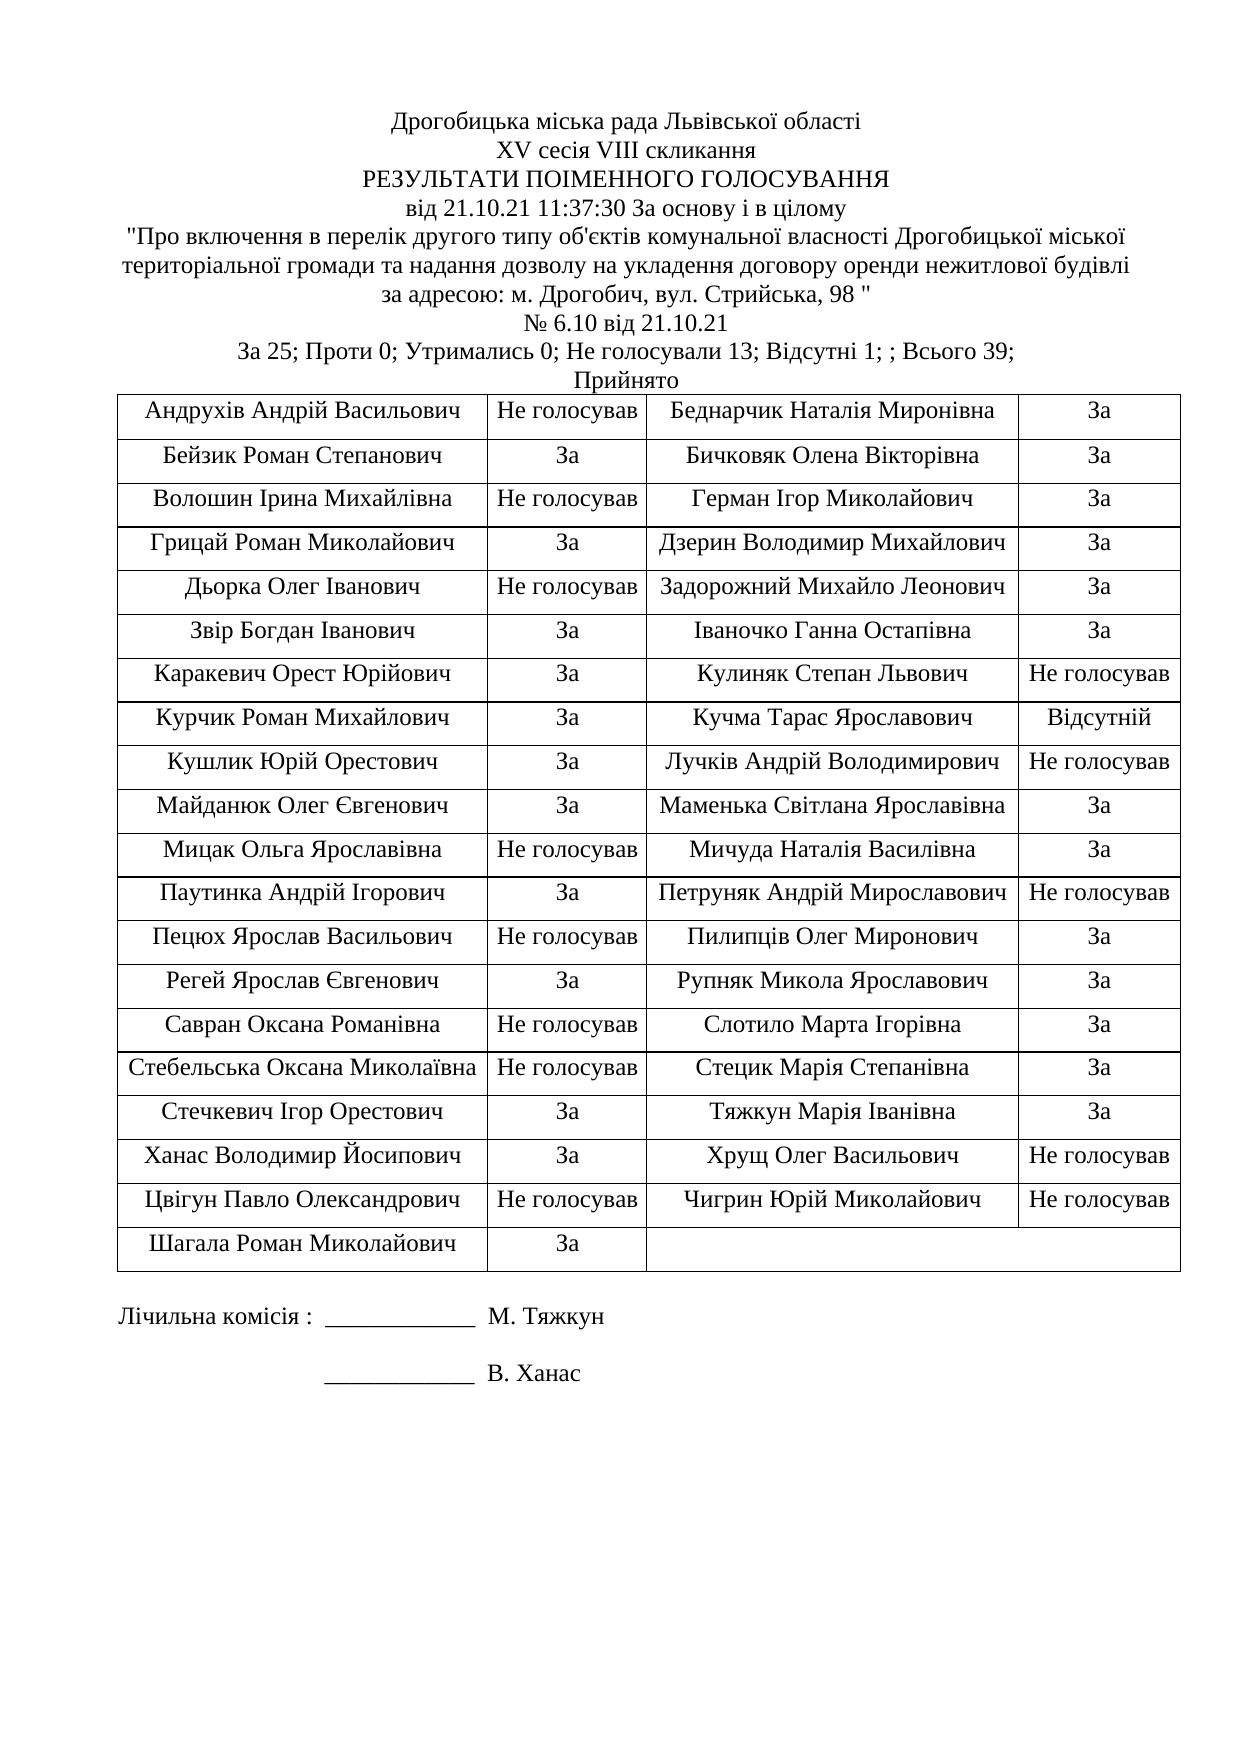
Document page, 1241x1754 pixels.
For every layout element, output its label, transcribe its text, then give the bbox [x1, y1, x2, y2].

text За 25; Проти 0; Утримались 0; Не голосували 13; Відсутні 1; ; Всього 39; [118, 336, 1134, 365]
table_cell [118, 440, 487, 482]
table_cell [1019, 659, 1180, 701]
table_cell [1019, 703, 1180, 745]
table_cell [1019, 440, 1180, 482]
text "Про включення в перелік другого типу об'єктів комунальної власності Дрогобицької міської територіальної громади та надання дозволу на укладення договору оренди нежитлової будівлі за адресою: м. Дрогобич, вул. Стрийська, 98 " [118, 221, 1134, 308]
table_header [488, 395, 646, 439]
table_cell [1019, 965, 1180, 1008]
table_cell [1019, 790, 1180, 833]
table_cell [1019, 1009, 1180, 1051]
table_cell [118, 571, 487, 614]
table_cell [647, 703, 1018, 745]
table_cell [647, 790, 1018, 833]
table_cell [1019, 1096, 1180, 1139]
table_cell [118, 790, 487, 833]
text від 21.10.21 11:37:30 За основу і в цілому [118, 193, 1134, 221]
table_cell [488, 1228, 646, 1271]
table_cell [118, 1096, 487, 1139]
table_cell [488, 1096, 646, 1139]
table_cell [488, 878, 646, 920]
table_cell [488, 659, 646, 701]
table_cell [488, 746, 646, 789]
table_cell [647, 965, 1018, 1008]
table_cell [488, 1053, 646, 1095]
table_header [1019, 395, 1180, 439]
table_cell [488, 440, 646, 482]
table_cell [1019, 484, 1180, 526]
text Прийнято [118, 365, 1134, 394]
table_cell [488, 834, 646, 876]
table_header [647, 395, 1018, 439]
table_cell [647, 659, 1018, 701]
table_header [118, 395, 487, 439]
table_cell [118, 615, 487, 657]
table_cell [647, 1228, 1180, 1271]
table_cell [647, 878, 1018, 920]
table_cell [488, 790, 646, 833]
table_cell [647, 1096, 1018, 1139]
text Дрогобицька міська рада Львівської області [118, 106, 1134, 135]
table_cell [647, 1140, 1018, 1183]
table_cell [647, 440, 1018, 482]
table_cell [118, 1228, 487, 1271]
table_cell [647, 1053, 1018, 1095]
text Лічильна комісія : ____________ М. Тяжкун [118, 1301, 1134, 1330]
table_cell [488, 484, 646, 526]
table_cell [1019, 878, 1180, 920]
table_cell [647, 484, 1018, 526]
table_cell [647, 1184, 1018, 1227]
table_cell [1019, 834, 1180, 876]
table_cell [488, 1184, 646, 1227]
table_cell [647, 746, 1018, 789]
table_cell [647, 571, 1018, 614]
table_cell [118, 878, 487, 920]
text ____________ В. Ханас [118, 1358, 1134, 1387]
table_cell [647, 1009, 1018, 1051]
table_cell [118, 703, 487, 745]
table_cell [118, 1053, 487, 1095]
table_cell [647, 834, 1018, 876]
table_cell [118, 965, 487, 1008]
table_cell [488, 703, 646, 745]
text XV сесія VIII скликання [118, 135, 1134, 164]
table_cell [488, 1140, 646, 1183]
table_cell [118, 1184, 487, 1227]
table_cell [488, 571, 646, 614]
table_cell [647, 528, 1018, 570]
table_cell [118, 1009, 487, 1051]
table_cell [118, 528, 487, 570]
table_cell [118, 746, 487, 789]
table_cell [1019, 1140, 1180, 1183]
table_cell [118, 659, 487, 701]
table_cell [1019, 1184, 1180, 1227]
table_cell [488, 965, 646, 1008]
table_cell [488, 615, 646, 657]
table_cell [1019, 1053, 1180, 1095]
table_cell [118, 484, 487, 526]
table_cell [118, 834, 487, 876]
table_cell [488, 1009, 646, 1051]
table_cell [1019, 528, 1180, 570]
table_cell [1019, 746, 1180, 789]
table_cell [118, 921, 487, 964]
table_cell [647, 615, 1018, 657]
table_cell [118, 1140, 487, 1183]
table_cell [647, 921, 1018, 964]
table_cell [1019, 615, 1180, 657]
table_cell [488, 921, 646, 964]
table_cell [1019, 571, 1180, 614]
text РЕЗУЛЬТАТИ ПОІМЕННОГО ГОЛОСУВАННЯ [118, 164, 1134, 193]
text № 6.10 від 21.10.21 [118, 308, 1134, 336]
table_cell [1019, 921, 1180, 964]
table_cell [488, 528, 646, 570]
